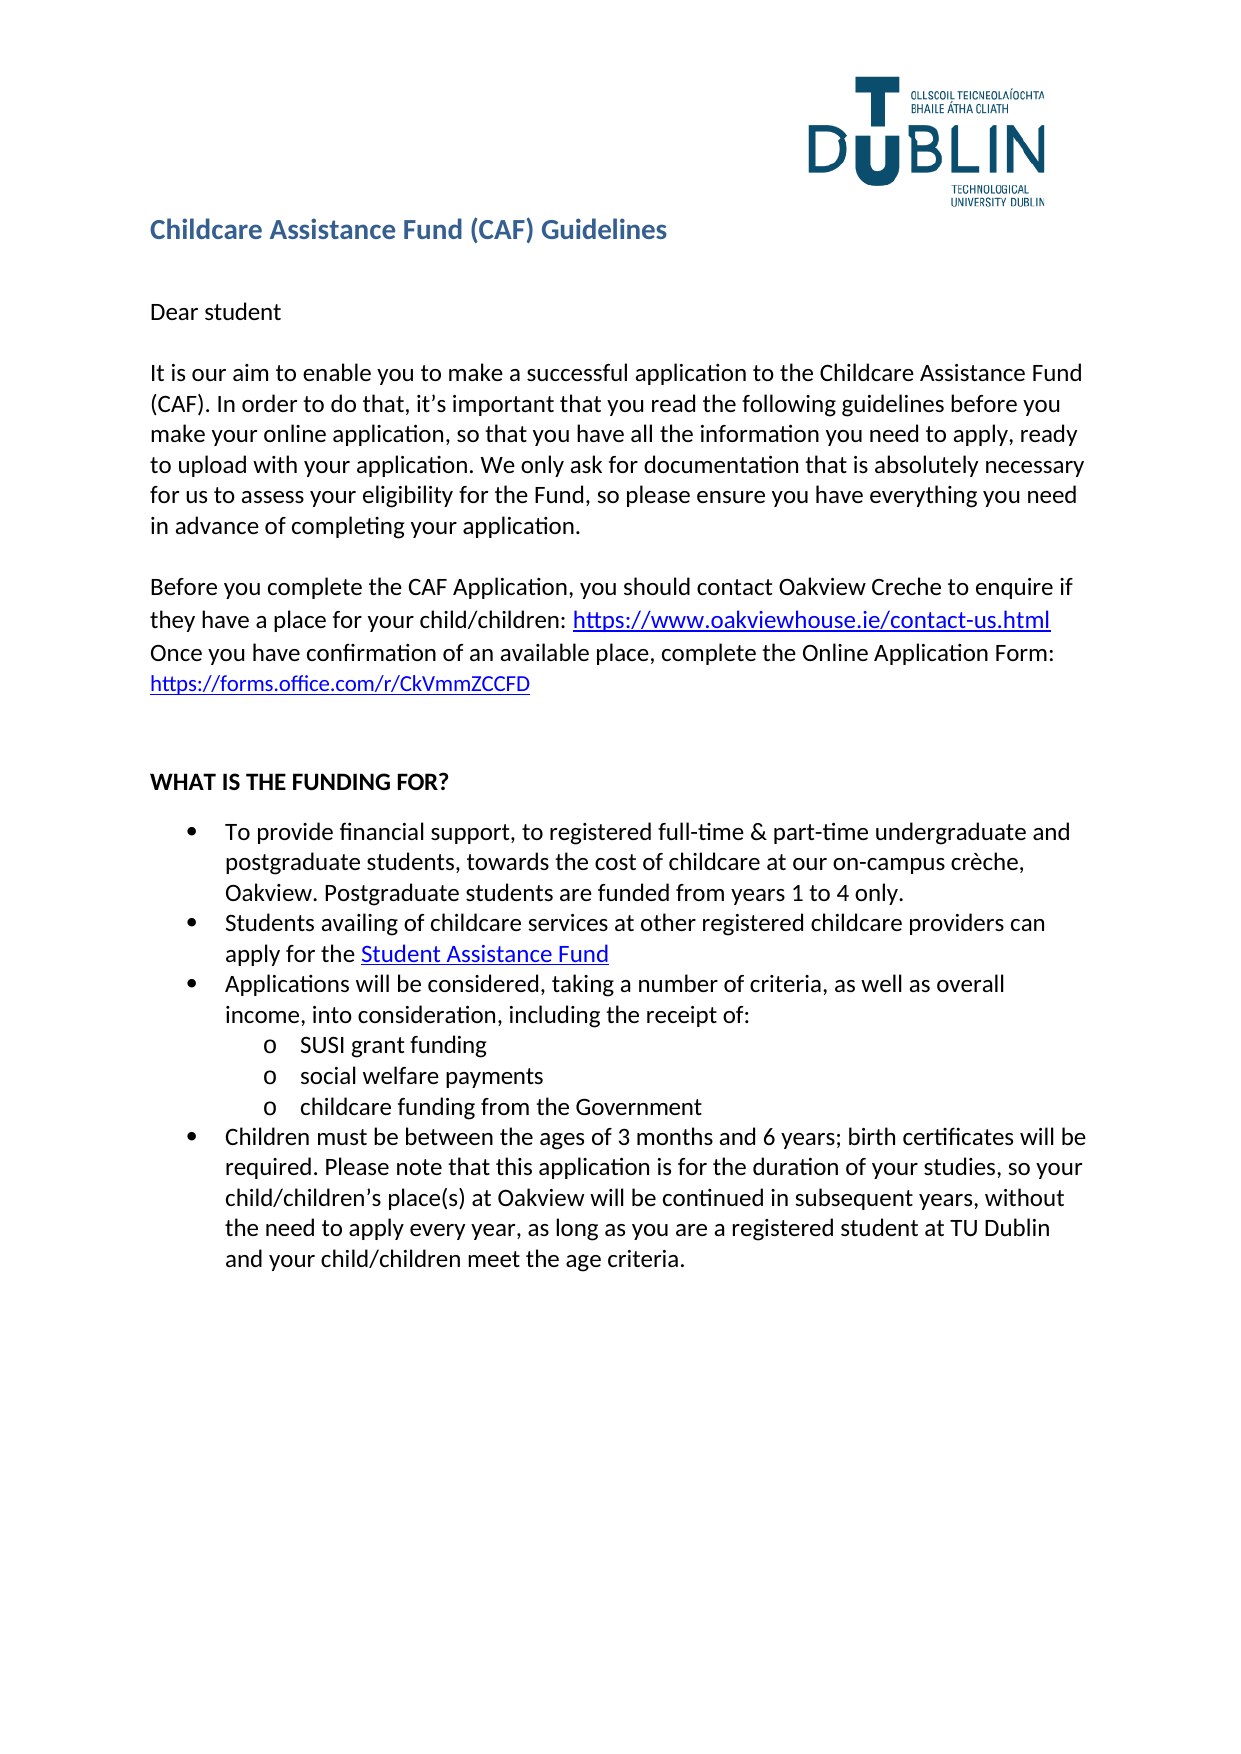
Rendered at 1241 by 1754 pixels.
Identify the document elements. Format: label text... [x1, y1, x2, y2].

list Applications will be considered, taking a number of criteria, as well as overall income, into consideration, including the receipt of: [187, 968, 1006, 1029]
text WHAT IS THE FUNDING FOR? [150, 766, 1226, 796]
list SUSI grant funding [262, 1029, 1226, 1060]
list Students availing of childcare services at other registered childcare providers can apply for the Student Assistance Fund [187, 907, 1046, 968]
list childcare funding from the Government [262, 1091, 1226, 1121]
list To provide financial support, to registered full-time & part-time undergraduate and postgraduate students, towards the cost of childcare at our on-campus crèche, Oakview. Postgraduate students are funded from years 1 to 4 only. [187, 816, 1071, 907]
picture [808, 76, 1045, 207]
text Dear student [150, 296, 1226, 327]
text Before you complete the CAF Application, you should contact Oakview Creche to enquire if they have a place for your child/children: https://www.oakviewhouse.ie/contact-us.html Once you have confirmation of an available place, complete the Online Application Form: https://forms.office.com/r/CkVmmZCCFD [150, 571, 1094, 698]
list Children must be between the ages of 3 months and 6 years; birth certificates will be required. Please note that this application is for the duration of your studies, so your child/children’s place(s) at Oakview will be continued in subsequent years, without the need to apply every year, as long as you are a registered student at TU Dublin and your child/children meet the age criteria. [187, 1121, 1087, 1274]
list social welfare payments [262, 1060, 1226, 1091]
subtitle Childcare Assistance Fund (CAF) Guidelines [150, 211, 1226, 247]
text It is our aim to enable you to make a successful application to the Childcare Assistance Fund (CAF). In order to do that, it’s important that you read the following guidelines before you make your online application, so that you have all the information you need to apply, ready to upload with your application. We only ask for documentation that is absolutely necessary for us to assess your eligibility for the Fund, so please ensure you have everything you need in advance of completing your application. [150, 357, 1094, 541]
